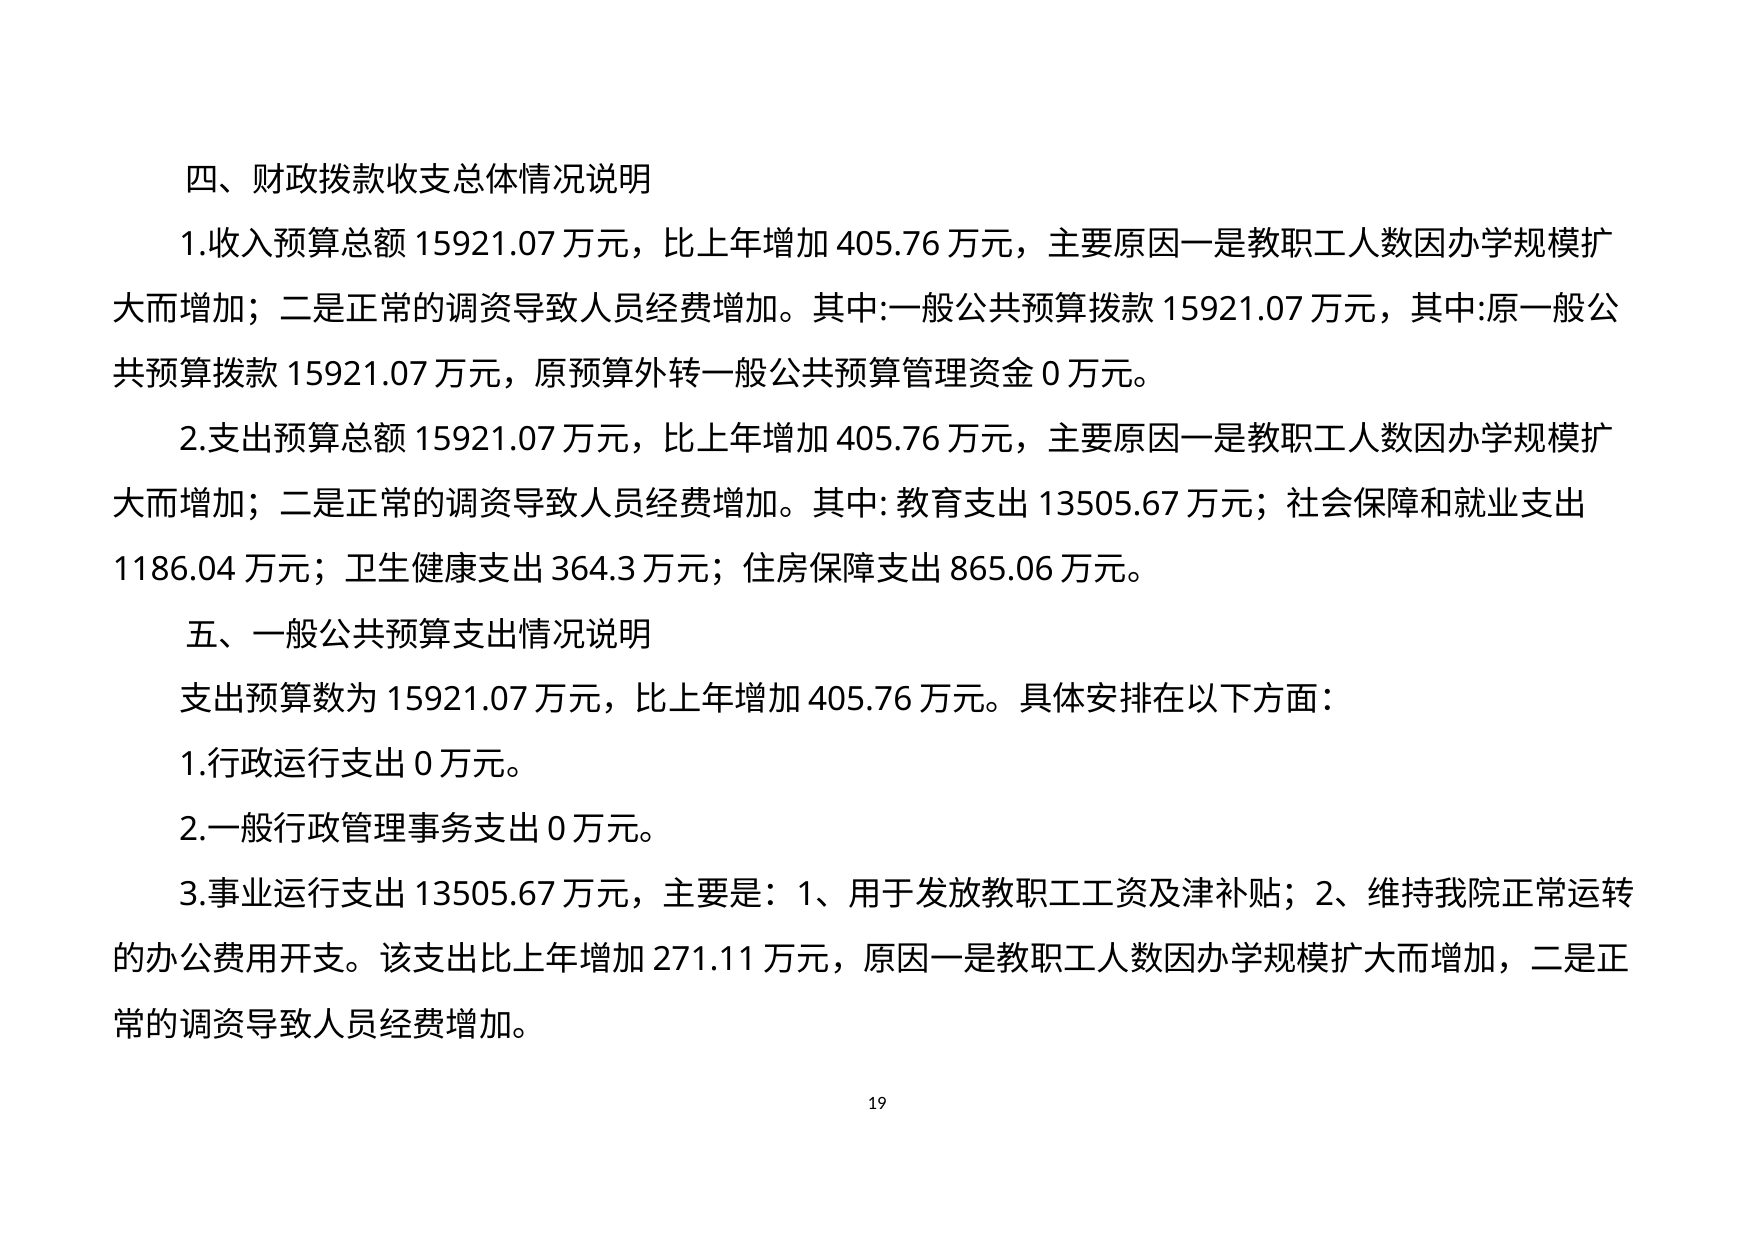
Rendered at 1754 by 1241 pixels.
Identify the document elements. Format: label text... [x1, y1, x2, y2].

text 1.行政运行支出0万元。 [112, 729, 1642, 794]
text 支出预算数为15921.07万元，比上年增加405.76万元。具体安排在以下方面： [112, 664, 1642, 729]
text 2.一般行政管理事务支出0万元。 [112, 794, 1642, 859]
text 3.事业运行支出13505.67万元，主要是：1、用于发放教职工工资及津补贴；2、维持我院正常运转的办公费用开支。该支出比上年增加271.11万元，原因一是教职工人数因办学规模扩大而增加，二是正常的调资导致人员经费增加。 [112, 859, 1642, 1054]
text 1.收入预算总额15921.07万元，比上年增加405.76万元，主要原因一是教职工人数因办学规模扩大而增加；二是正常的调资导致人员经费增加。其中:一般公共预算拨款15921.07万元，其中:原一般公共预算拨款15921.07万元，原预算外转一般公共预算管理资金0万元。 [112, 209, 1642, 404]
text 2.支出预算总额15921.07万元，比上年增加405.76万元，主要原因一是教职工人数因办学规模扩大而增加；二是正常的调资导致人员经费增加。其中: 教育支出 13505.67万元；社会保障和就业支出1186.04 万元；卫生健康支出364.3万元；住房保障支出865.06万元。 [112, 404, 1642, 599]
subtitle 四、财政拨款收支总体情况说明 [185, 144, 1642, 209]
subtitle 五、一般公共预算支出情况说明 [185, 599, 1642, 664]
